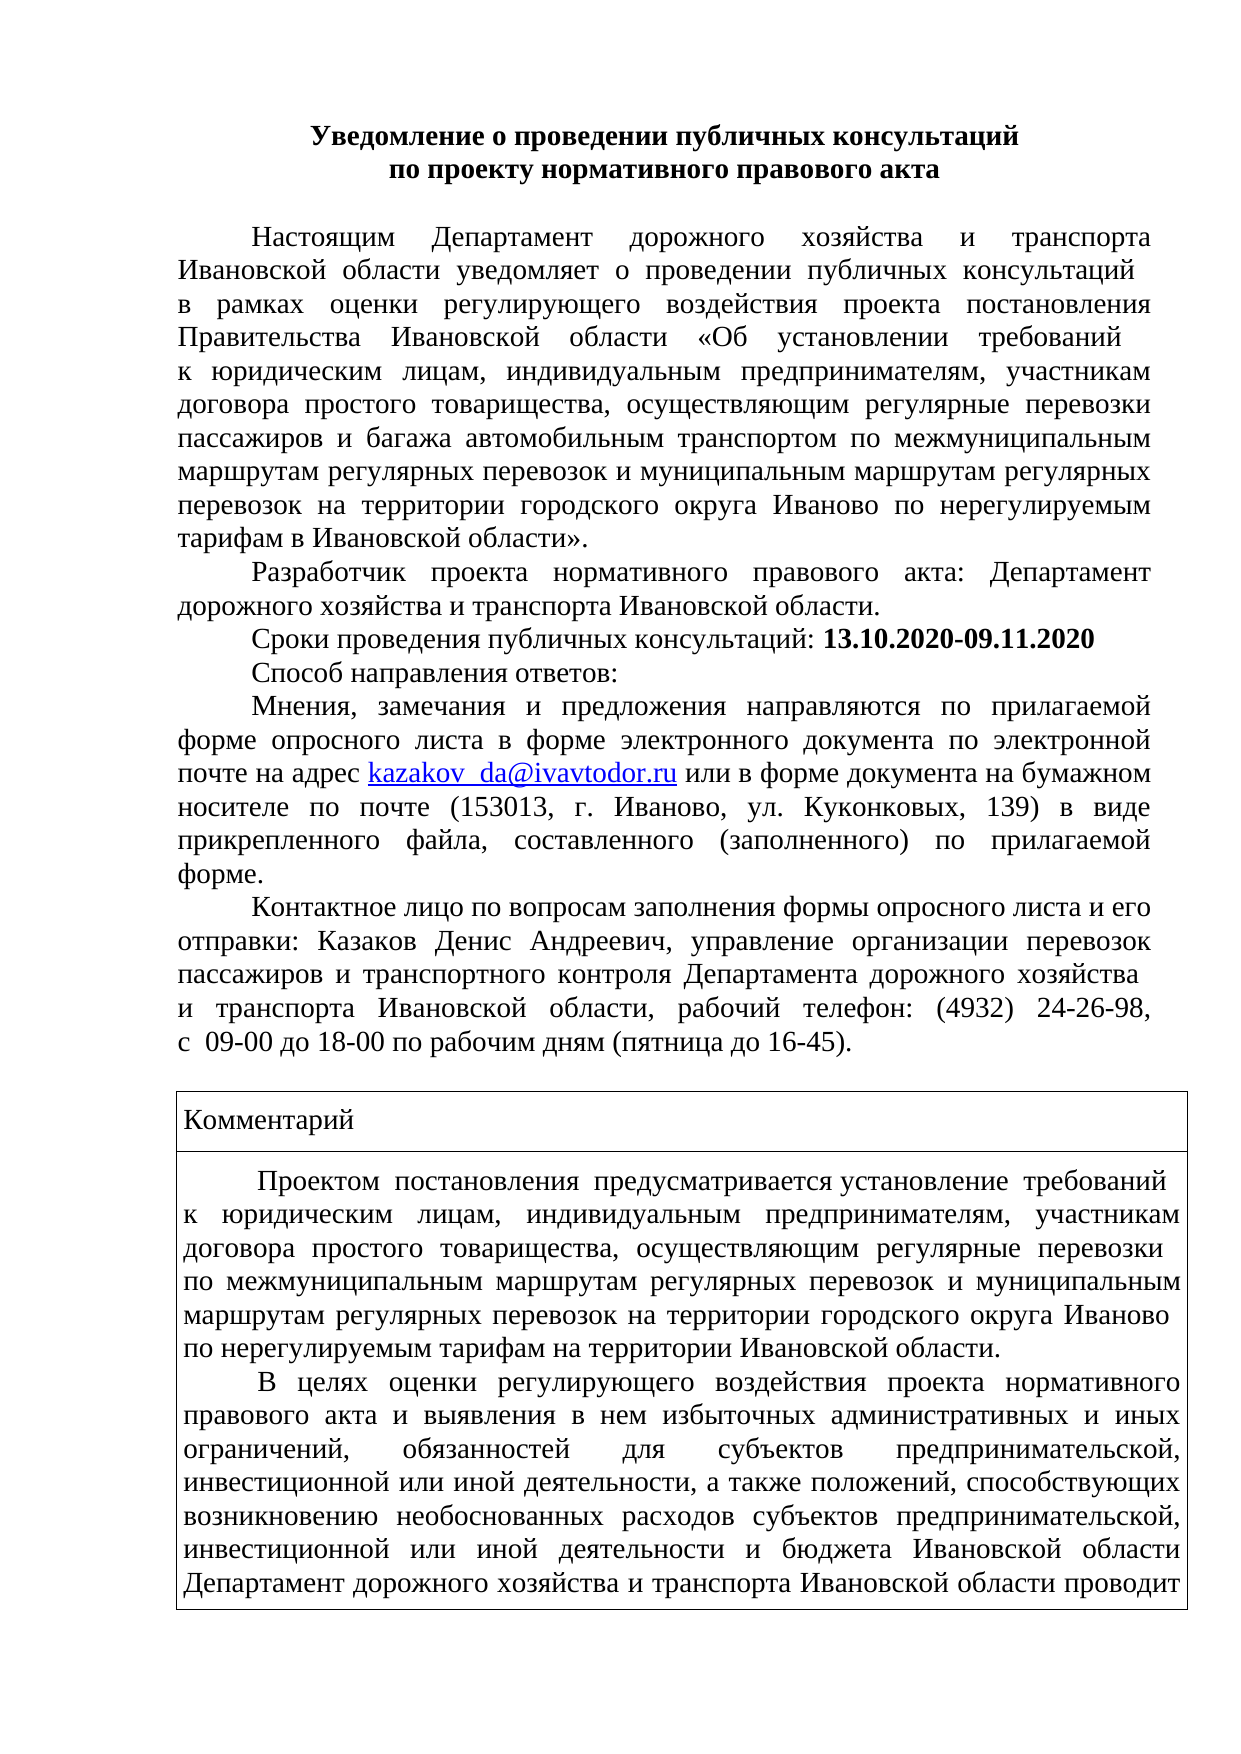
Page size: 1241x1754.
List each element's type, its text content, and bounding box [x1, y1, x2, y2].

text Мнения, замечания и предложения направляются по прилагаемой форме опросного листа в форме электронного документа по электронной почте на адрес kazakov_da@ivavtodor.ru или в форме документа на бумажном носителе по почте (153013, г. Иваново, ул. Куконковых, 139) в виде прикрепленного файла, составленного (заполненного) по прилагаемой форме. [177, 688, 1152, 889]
text Настоящим Департамент дорожного хозяйства и транспорта Ивановской области уведомляет о проведении публичных консультаций в рамках оценки регулирующего воздействия проекта постановления Правительства Ивановской области «Об установлении требований к юридическим лицам, индивидуальным предпринимателям, участникам договора простого товарищества, осуществляющим регулярные перевозки пассажиров и багажа автомобильным транспортом по межмуниципальным маршрутам регулярных перевозок и муниципальным маршрутам регулярных перевозок на территории городского округа Иваново по нерегулируемым тарифам в Ивановской области». [177, 219, 1152, 554]
text Контактное лицо по вопросам заполнения формы опросного листа и его отправки: Казаков Денис Андреевич, управление организации перевозок пассажиров и транспортного контроля Департамента дорожного хозяйства и транспорта Ивановской области, рабочий телефон: (4932) 24-26-98, с 09-00 до 18-00 по рабочим дням (пятница до 16-45). [177, 889, 1152, 1057]
text Разработчик проекта нормативного правового акта: Департамент дорожного хозяйства и транспорта Ивановской области. [177, 554, 1152, 621]
table_header Комментарий [177, 1092, 1187, 1151]
text Уведомление о проведении публичных консультаций [177, 118, 1152, 152]
text Сроки проведения публичных консультаций: 13.10.2020-09.11.2020 [177, 621, 1152, 655]
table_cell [177, 1152, 1187, 1609]
text Способ направления ответов: [177, 655, 1152, 688]
text по проекту нормативного правового акта [177, 152, 1152, 185]
